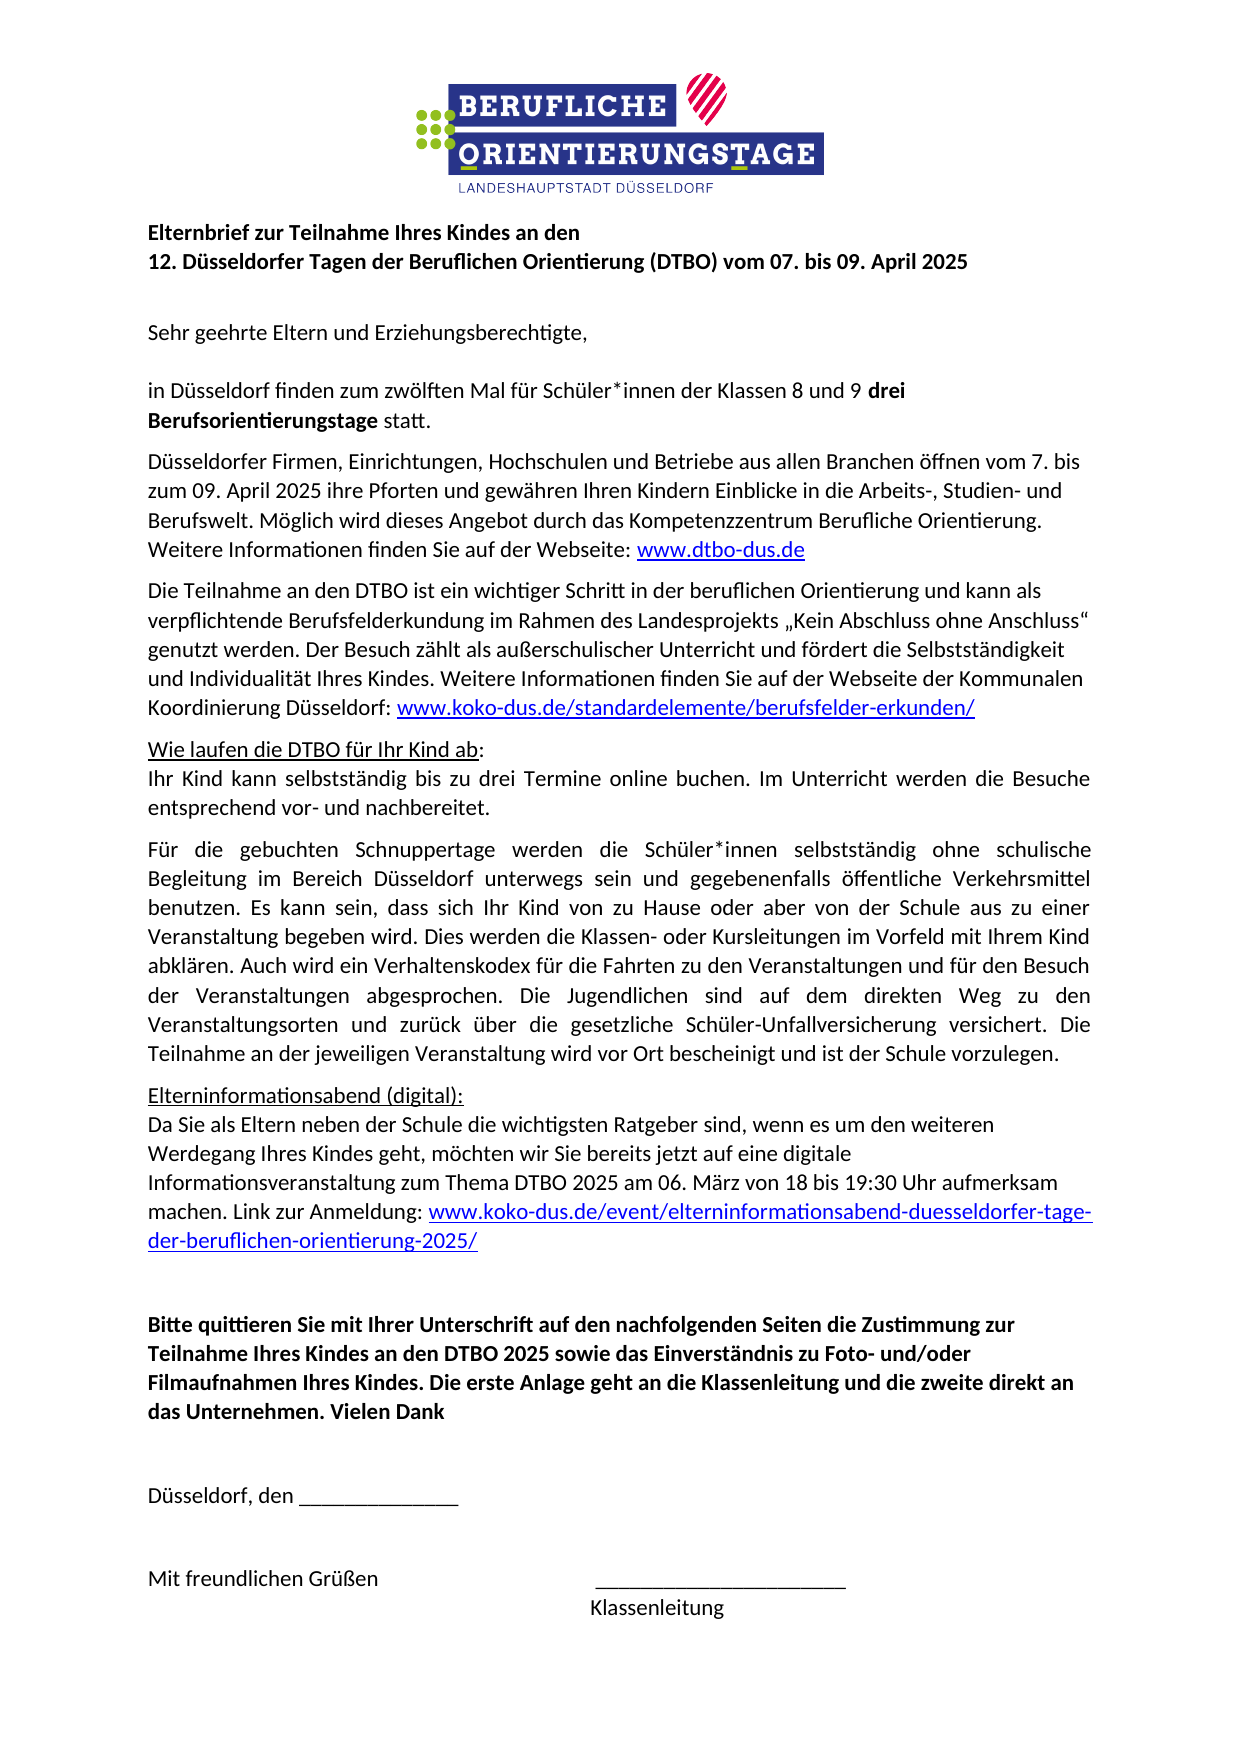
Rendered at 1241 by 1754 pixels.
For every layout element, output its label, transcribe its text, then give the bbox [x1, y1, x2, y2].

text 12. Düsseldorfer Tagen der Beruflichen Orientierung (DTBO) vom 07. bis 09. April 2025 [148, 246, 1093, 276]
text Elterninformationsabend (digital): Da Sie als Eltern neben der Schule die wichtigsten Ratgeber sind, wenn es um den weiteren Werdegang Ihres Kindes geht, möchten wir Sie bereits jetzt auf eine digitale Informationsveranstaltung zum Thema DTBO 2025 am 06. März von 18 bis 19:30 Uhr aufmerksam machen. Link zur Anmeldung: www.koko-dus.de/event/elterninformationsabend-duesseldorfer-tage-der-beruflichen-orientierung-2025/ [148, 1080, 1093, 1255]
picture [416, 73, 824, 193]
text Die Teilnahme an den DTBO ist ein wichtiger Schritt in der beruflichen Orientierung und kann als verpflichtende Berufsfelderkundung im Rahmen des Landesprojekts „Kein Abschluss ohne Anschluss“ genutzt werden. Der Besuch zählt als außerschulischer Unterricht und fördert die Selbstständigkeit und Individualität Ihres Kindes. Weitere Informationen finden Sie auf der Webseite der Kommunalen Koordinierung Düsseldorf: www.koko-dus.de/standardelemente/berufsfelder-erkunden/ [148, 576, 1093, 721]
text Ihr Kind kann selbstständig bis zu drei Termine online buchen. Im Unterricht werden die Besuche entsprechend vor- und nachbereitet. [148, 763, 1093, 821]
text in Düsseldorf finden zum zwölften Mal für Schüler*innen der Klassen 8 und 9 drei Berufsorientierungstage statt. [148, 376, 1093, 434]
text Mit freundlichen Grüßen ______________________ Klassenleitung [148, 1563, 1093, 1621]
list Elternbrief zur Teilnahme Ihres Kindes an den [148, 217, 1093, 246]
text Bitte quittieren Sie mit Ihrer Unterschrift auf den nachfolgenden Seiten die Zustimmung zur Teilnahme Ihres Kindes an den DTBO 2025 sowie das Einverständnis zu Foto- und/oder Filmaufnahmen Ihres Kindes. Die erste Anlage geht an die Klassenleitung und die zweite direkt an das Unternehmen. Vielen Dank [148, 1309, 1093, 1426]
text Düsseldorfer Firmen, Einrichtungen, Hochschulen und Betriebe aus allen Branchen öffnen vom 7. bis zum 09. April 2025 ihre Pforten und gewähren Ihren Kindern Einblicke in die Arbeits-, Studien- und Berufswelt. Möglich wird dieses Angebot durch das Kompetenzzentrum Berufliche Orientierung. Weitere Informationen finden Sie auf der Webseite: www.dtbo-dus.de [148, 446, 1093, 563]
text Sehr geehrte Eltern und Erziehungsberechtigte, [148, 317, 1093, 346]
text Düsseldorf, den ______________ [148, 1480, 1093, 1509]
text Wie laufen die DTBO für Ihr Kind ab: [148, 734, 1093, 763]
text Für die gebuchten Schnuppertage werden die Schüler*innen selbstständig ohne schulische Begleitung im Bereich Düsseldorf unterwegs sein und gegebenenfalls öffentliche Verkehrsmittel benutzen. Es kann sein, dass sich Ihr Kind von zu Hause oder aber von der Schule aus zu einer Veranstaltung begeben wird. Dies werden die Klassen- oder Kursleitungen im Vorfeld mit Ihrem Kind abklären. Auch wird ein Verhaltenskodex für die Fahrten zu den Veranstaltungen und für den Besuch der Veranstaltungen abgesprochen. Die Jugendlichen sind auf dem direkten Weg zu den Veranstaltungsorten und zurück über die gesetzliche Schüler-Unfallversicherung versichert. Die Teilnahme an der jeweiligen Veranstaltung wird vor Ort bescheinigt und ist der Schule vorzulegen. [148, 834, 1093, 1067]
